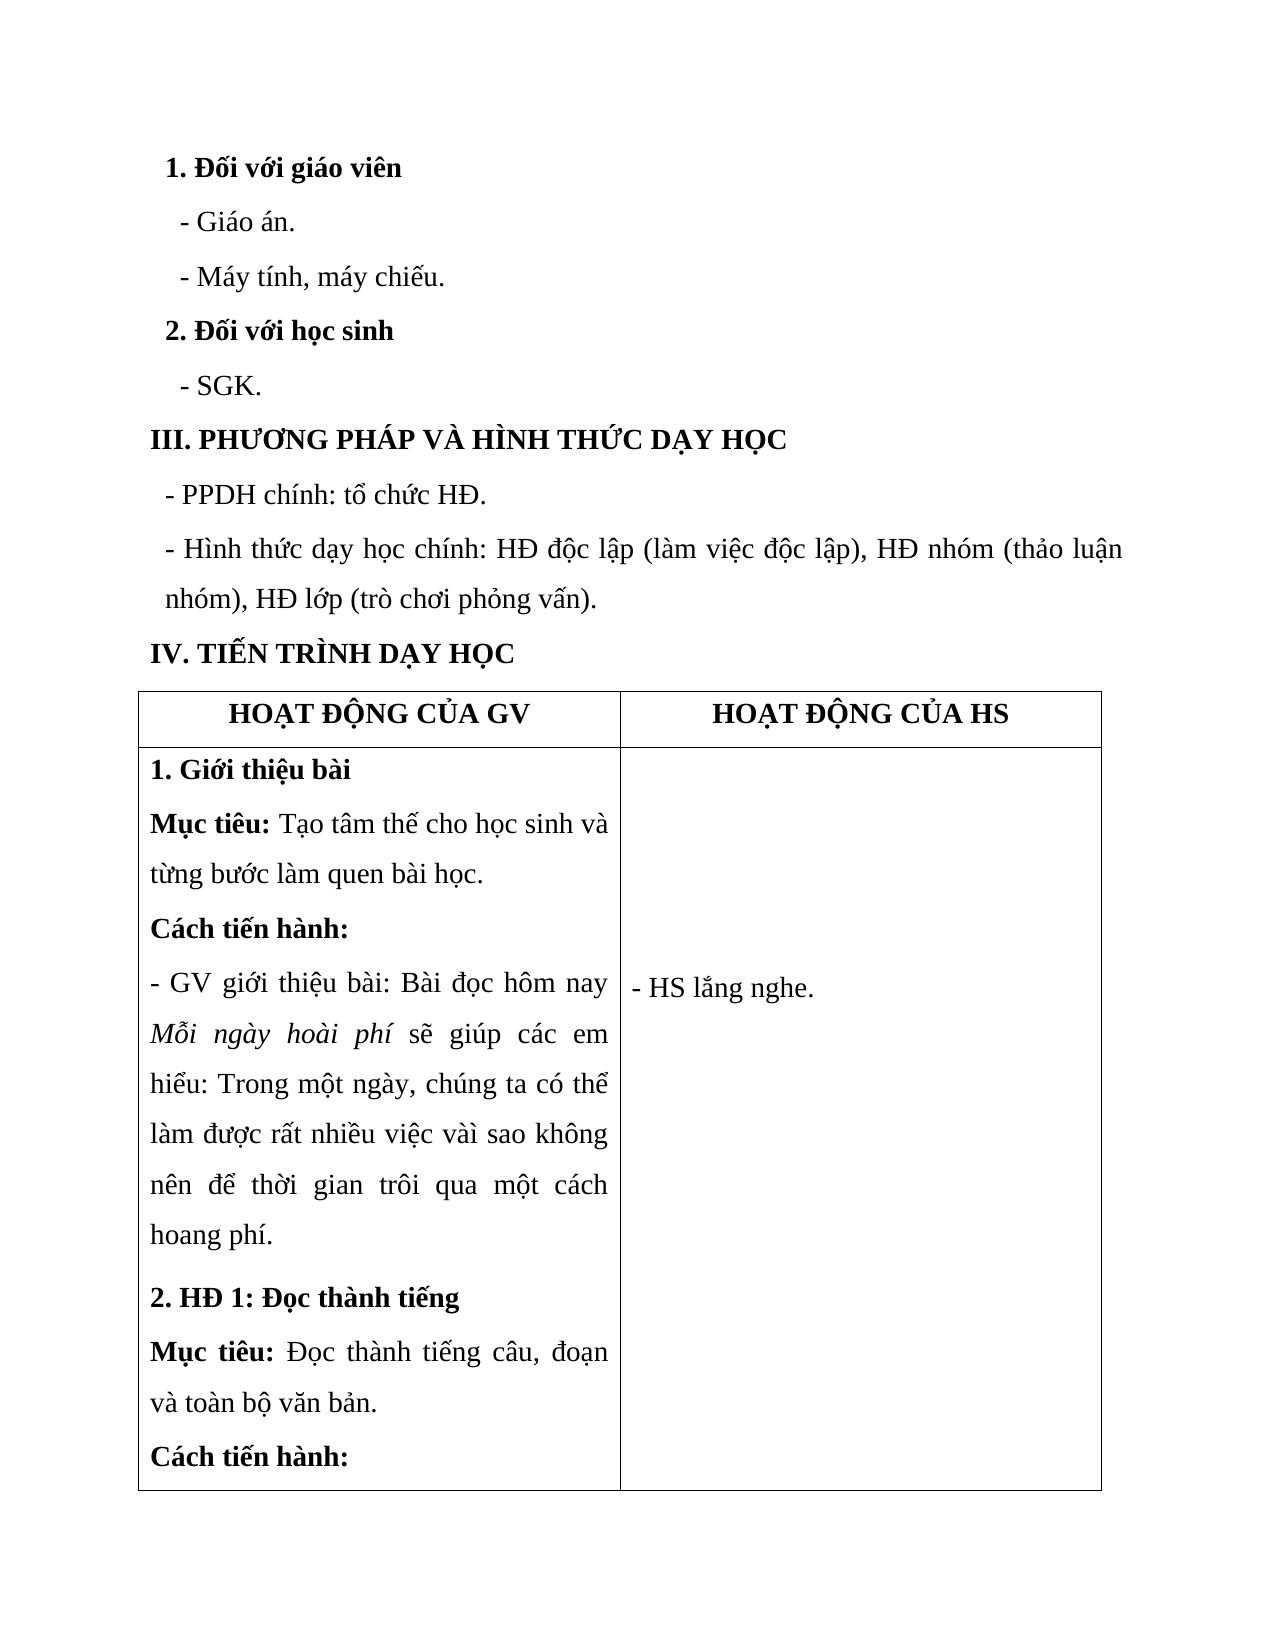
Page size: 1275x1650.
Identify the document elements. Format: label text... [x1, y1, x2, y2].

text - Hình thức dạy học chính: HĐ độc lập (làm việc độc lập), HĐ nhóm (thảo luận nhóm), HĐ lớp (trò chơi phỏng vấn). [165, 531, 1125, 615]
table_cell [139, 748, 620, 1490]
text - Giáo án. [179, 204, 1125, 238]
text 1. Đối với giáo viên [165, 150, 1125, 183]
text - Máy tính, máy chiếu. [179, 259, 1125, 292]
table_header HOẠT ĐỘNG CỦA GV [139, 692, 620, 747]
text III. PHƯƠNG PHÁP VÀ HÌNH THỨC DẠY HỌC [150, 422, 1125, 456]
text IV. TIẾN TRÌNH DẠY HỌC [150, 636, 1125, 670]
text - SGK. [179, 368, 1125, 401]
text - PPDH chính: tổ chức HĐ. [165, 477, 1125, 510]
table_header HOẠT ĐỘNG CỦA HS [621, 692, 1101, 747]
text 2. Đối với học sinh [165, 313, 1125, 347]
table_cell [621, 748, 1101, 1490]
